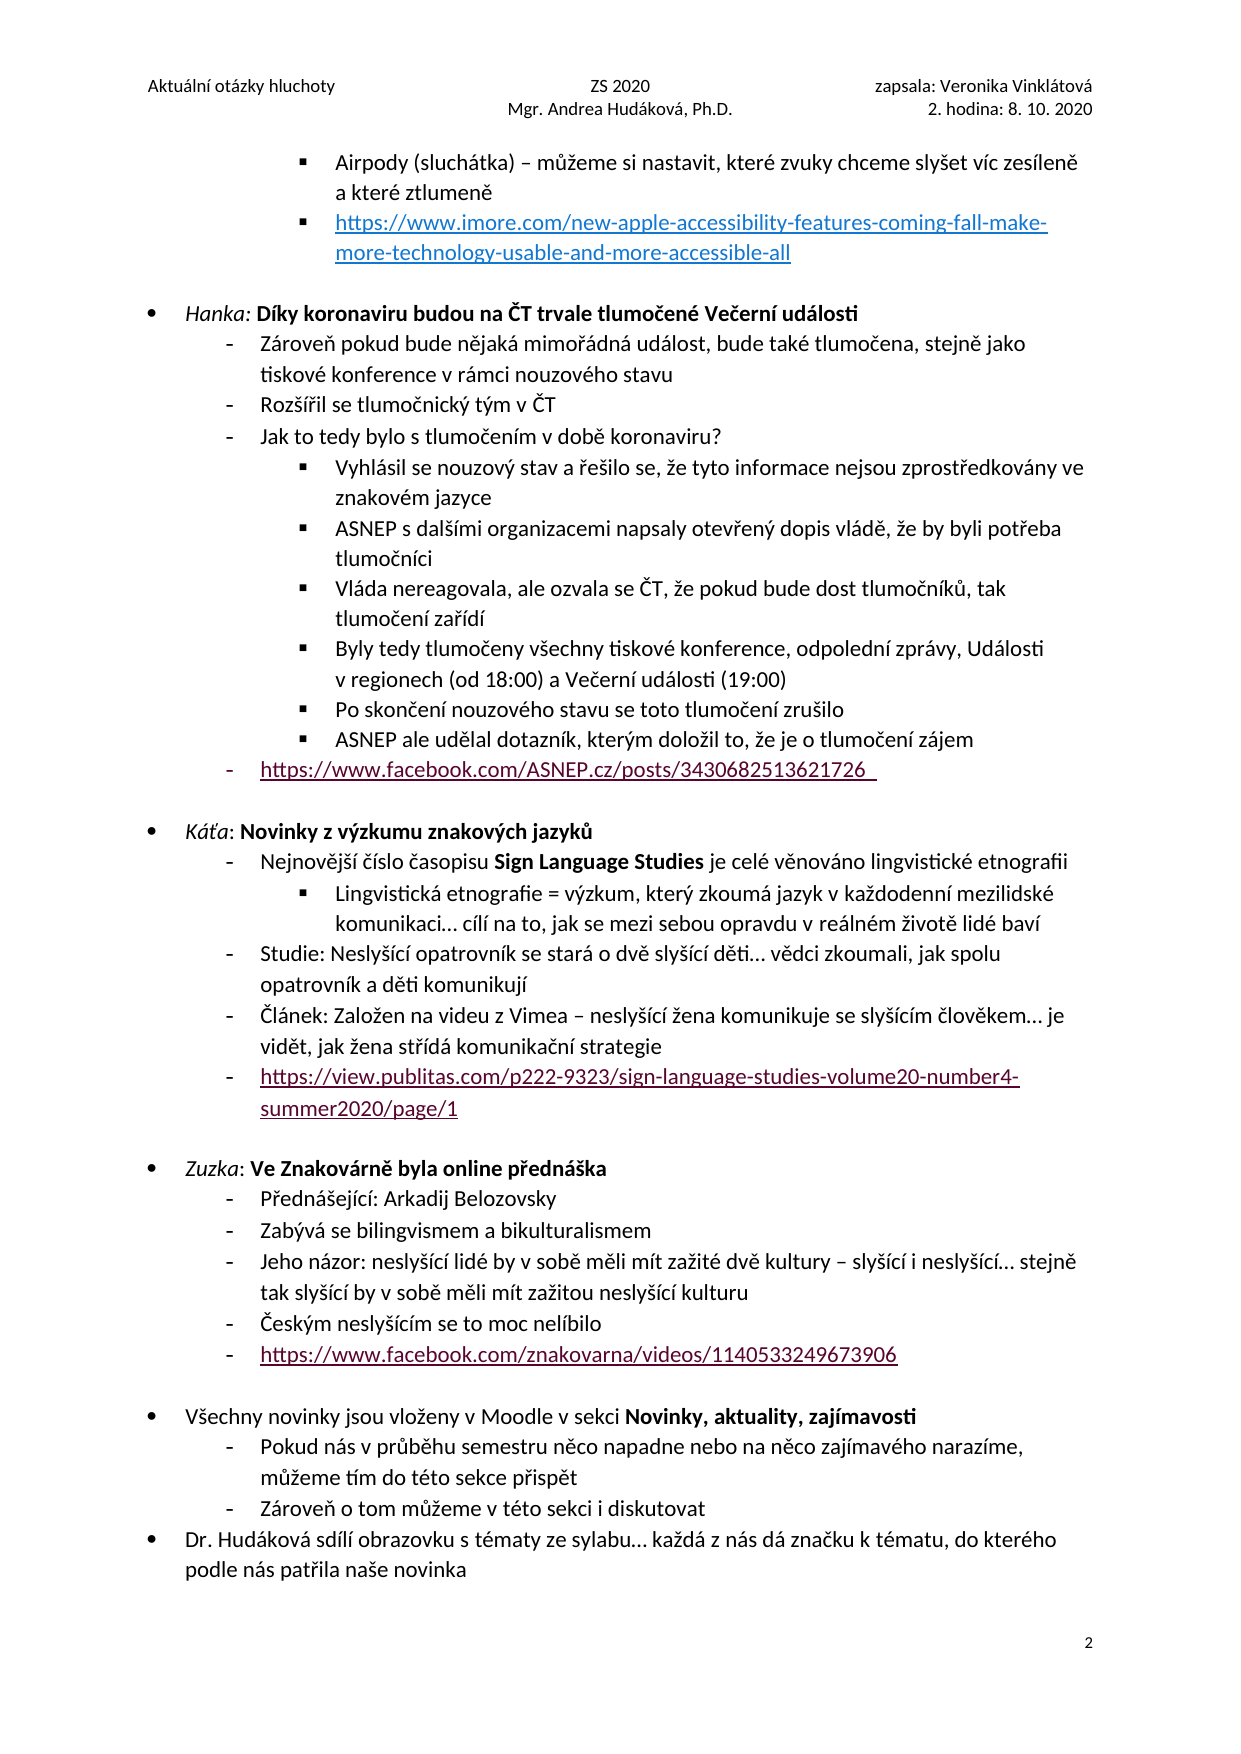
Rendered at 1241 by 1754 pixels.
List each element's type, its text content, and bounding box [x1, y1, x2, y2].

list https://view.publitas.com/p222-9323/sign-language-studies-volume20-number4-summer2020/page/1 [223, 1062, 1093, 1122]
list Rozšířil se tlumočnický tým v ČT [223, 390, 1093, 419]
list Přednášející: Arkadij Belozovsky [223, 1184, 1093, 1213]
list Studie: Neslyšící opatrovník se stará o dvě slyšící děti… vědci zkoumali, jak spolu opatrovník a děti komunikují [223, 939, 1093, 998]
list Článek: Založen na videu z Vimea – neslyšící žena komunikuje se slyšícím člověkem… je vidět, jak žena střídá komunikační strategie [223, 1001, 1093, 1060]
list Zároveň pokud bude nějaká mimořádná událost, bude také tlumočena, stejně jako tiskové konference v rámci nouzového stavu [223, 329, 1093, 388]
list Pokud nás v průběhu semestru něco napadne nebo na něco zajímavého narazíme, můžeme tím do této sekce přispět [223, 1432, 1093, 1491]
list Po skončení nouzového stavu se toto tlumočení zrušilo [298, 695, 1093, 723]
list Jeho názor: neslyšící lidé by v sobě měli mít zažité dvě kultury – slyšící i neslyšící… stejně tak slyšící by v sobě měli mít zažitou neslyšící kulturu [223, 1247, 1093, 1307]
list Všechny novinky jsou vloženy v Moodle v sekci Novinky, aktuality, zajímavosti [148, 1402, 1093, 1430]
list Hanka: Díky koronaviru budou na ČT trvale tlumočené Večerní události [148, 299, 1093, 327]
list https://www.imore.com/new-apple-accessibility-features-coming-fall-make-more-technology-usable-and-more-accessible-all [298, 208, 1093, 266]
list Káťa: Novinky z výzkumu znakových jazyků [148, 817, 1093, 845]
list ASNEP s dalšími organizacemi napsaly otevřený dopis vládě, že by byli potřeba tlumočníci [298, 514, 1093, 572]
list Jak to tedy bylo s tlumočením v době koronaviru? [223, 422, 1093, 451]
list Zuzka: Ve Znakovárně byla online přednáška [148, 1154, 1093, 1182]
list Vláda nereagovala, ale ozvala se ČT, že pokud bude dost tlumočníků, tak tlumočení zařídí [298, 574, 1093, 632]
list ASNEP ale udělal dotazník, kterým doložil to, že je o tlumočení zájem [298, 725, 1093, 753]
list Lingvistická etnografie = výzkum, který zkoumá jazyk v každodenní mezilidské komunikaci… cílí na to, jak se mezi sebou opravdu v reálném životě lidé baví [298, 879, 1093, 937]
list Airpody (sluchátka) – můžeme si nastavit, které zvuky chceme slyšet víc zesíleně a které ztlumeně [298, 148, 1093, 206]
list Vyhlásil se nouzový stav a řešilo se, že tyto informace nejsou zprostředkovány ve znakovém jazyce [298, 453, 1093, 512]
list Zabývá se bilingvismem a bikulturalismem [223, 1216, 1093, 1245]
list Nejnovější číslo časopisu Sign Language Studies je celé věnováno lingvistické etnografii [223, 847, 1093, 876]
list Českým neslyšícím se to moc nelíbilo [223, 1309, 1093, 1338]
list https://www.facebook.com/znakovarna/videos/1140533249673906 [223, 1340, 1093, 1369]
list Byly tedy tlumočeny všechny tiskové konference, odpolední zprávy, Události v regionech (od 18:00) a Večerní události (19:00) [298, 634, 1093, 693]
list Zároveň o tom můžeme v této sekci i diskutovat [223, 1494, 1093, 1523]
list https://www.facebook.com/ASNEP.cz/posts/3430682513621726 [223, 755, 1093, 784]
list Dr. Hudáková sdílí obrazovku s tématy ze sylabu… každá z nás dá značku k tématu, do kterého podle nás patřila naše novinka [148, 1525, 1093, 1583]
